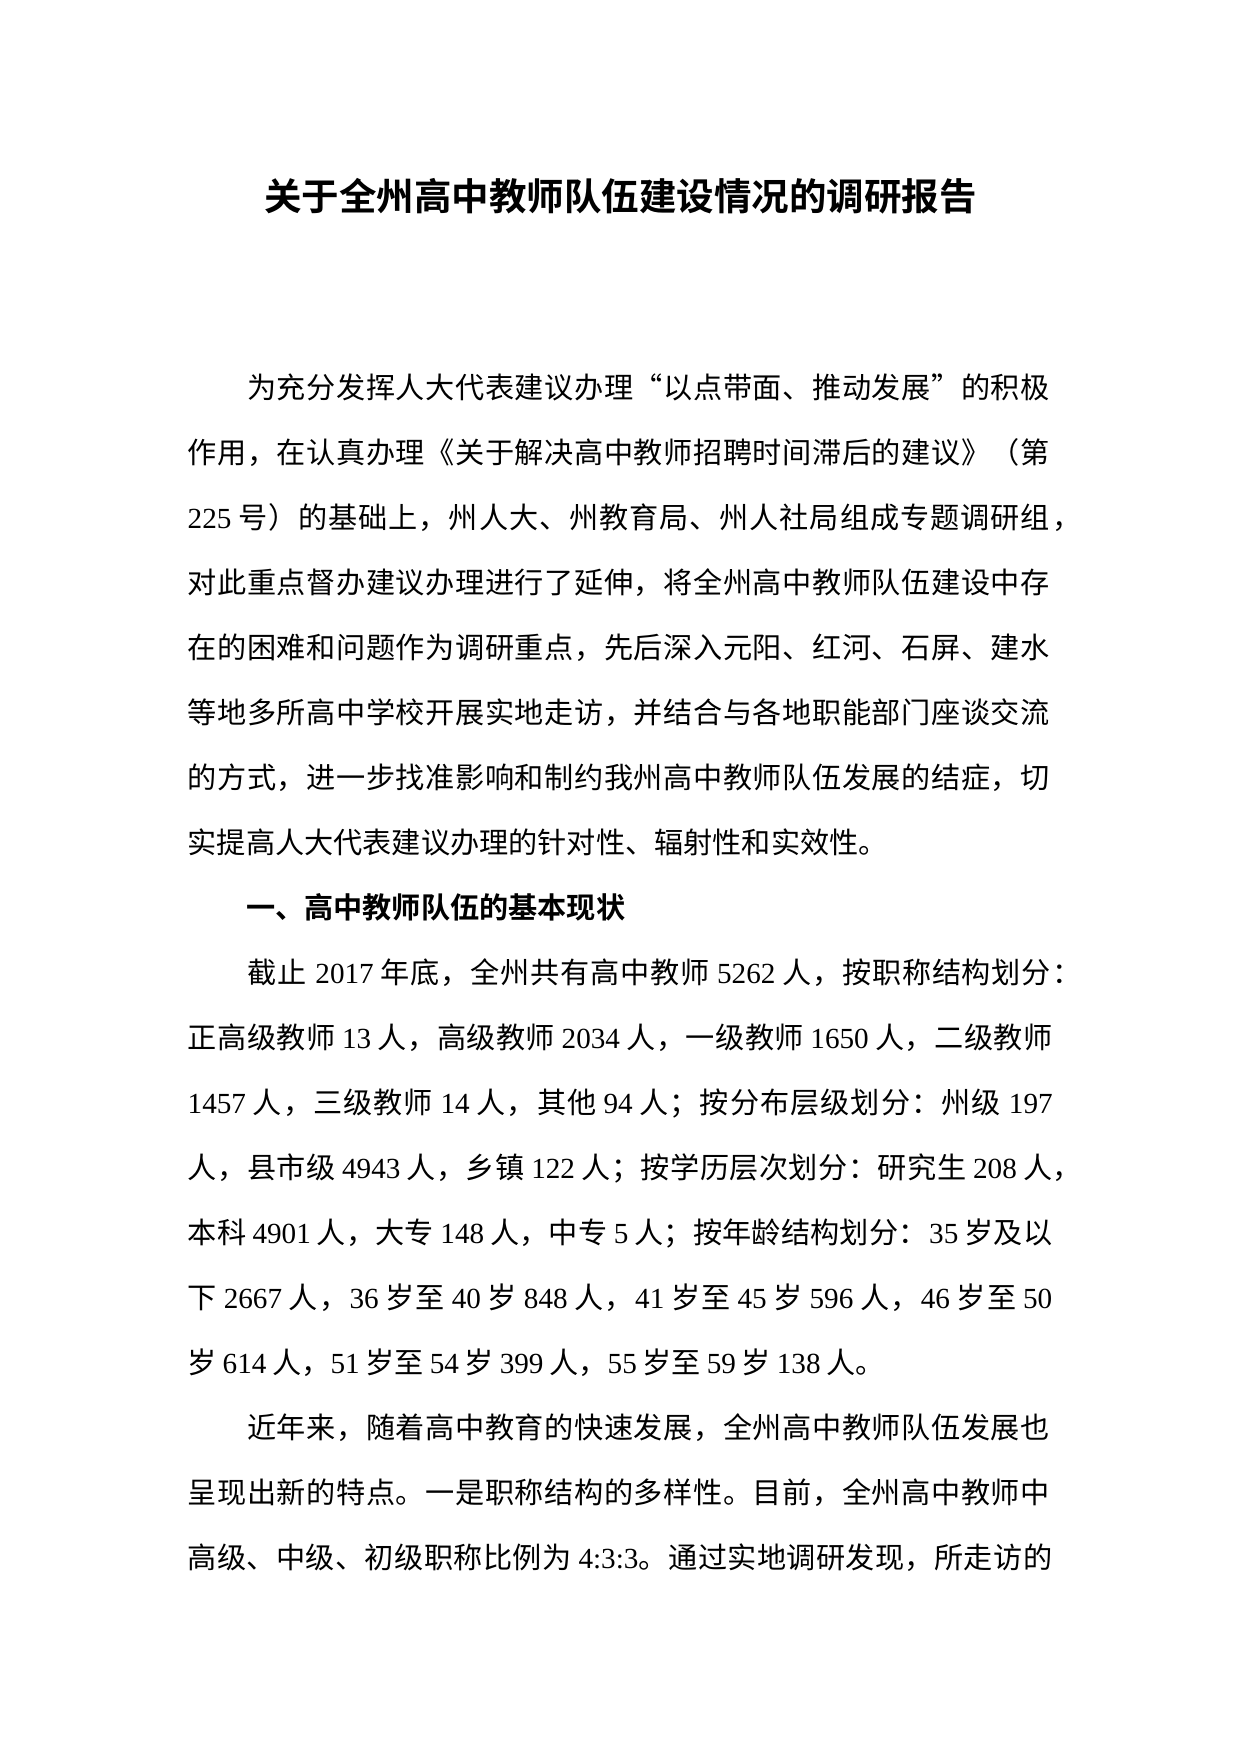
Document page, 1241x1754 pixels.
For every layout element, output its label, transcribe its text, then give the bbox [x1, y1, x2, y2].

text 截止 2017年底，全州共有高中教师5262人，按职称结构划分：正高级教师13人，高级教师2034人，一级教师1650人，二级教师1457人，三级教师14人，其他94人；按分布层级划分：州级197人，县市级4943人，乡镇122人；按学历层次划分：研究生208人，本科4901人，大专148人，中专5人；按年龄结构划分：35岁及以下2667人，36岁至40岁848人，41岁至45岁596人，46岁至50岁614人，51岁至54岁399人，55岁至59岁138人。 [187, 938, 1053, 1393]
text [187, 1393, 1053, 1588]
text 为充分发挥人大代表建议办理“以点带面、推动发展”的积极作用，在认真办理《关于解决高中教师招聘时间滞后的建议》（第225号）的基础上，州人大、州教育局、州人社局组成专题调研组，对此重点督办建议办理进行了延伸，将全州高中教师队伍建设中存在的困难和问题作为调研重点，先后深入元阳、红河、石屏、建水等地多所高中学校开展实地走访，并结合与各地职能部门座谈交流的方式，进一步找准影响和制约我州高中教师队伍发展的结症，切实提高人大代表建议办理的针对性、辐射性和实效性。 [187, 353, 1053, 873]
text 关于全州高中教师队伍建设情况的调研报告 [187, 162, 1053, 227]
text 一、高中教师队伍的基本现状 [187, 873, 1053, 938]
